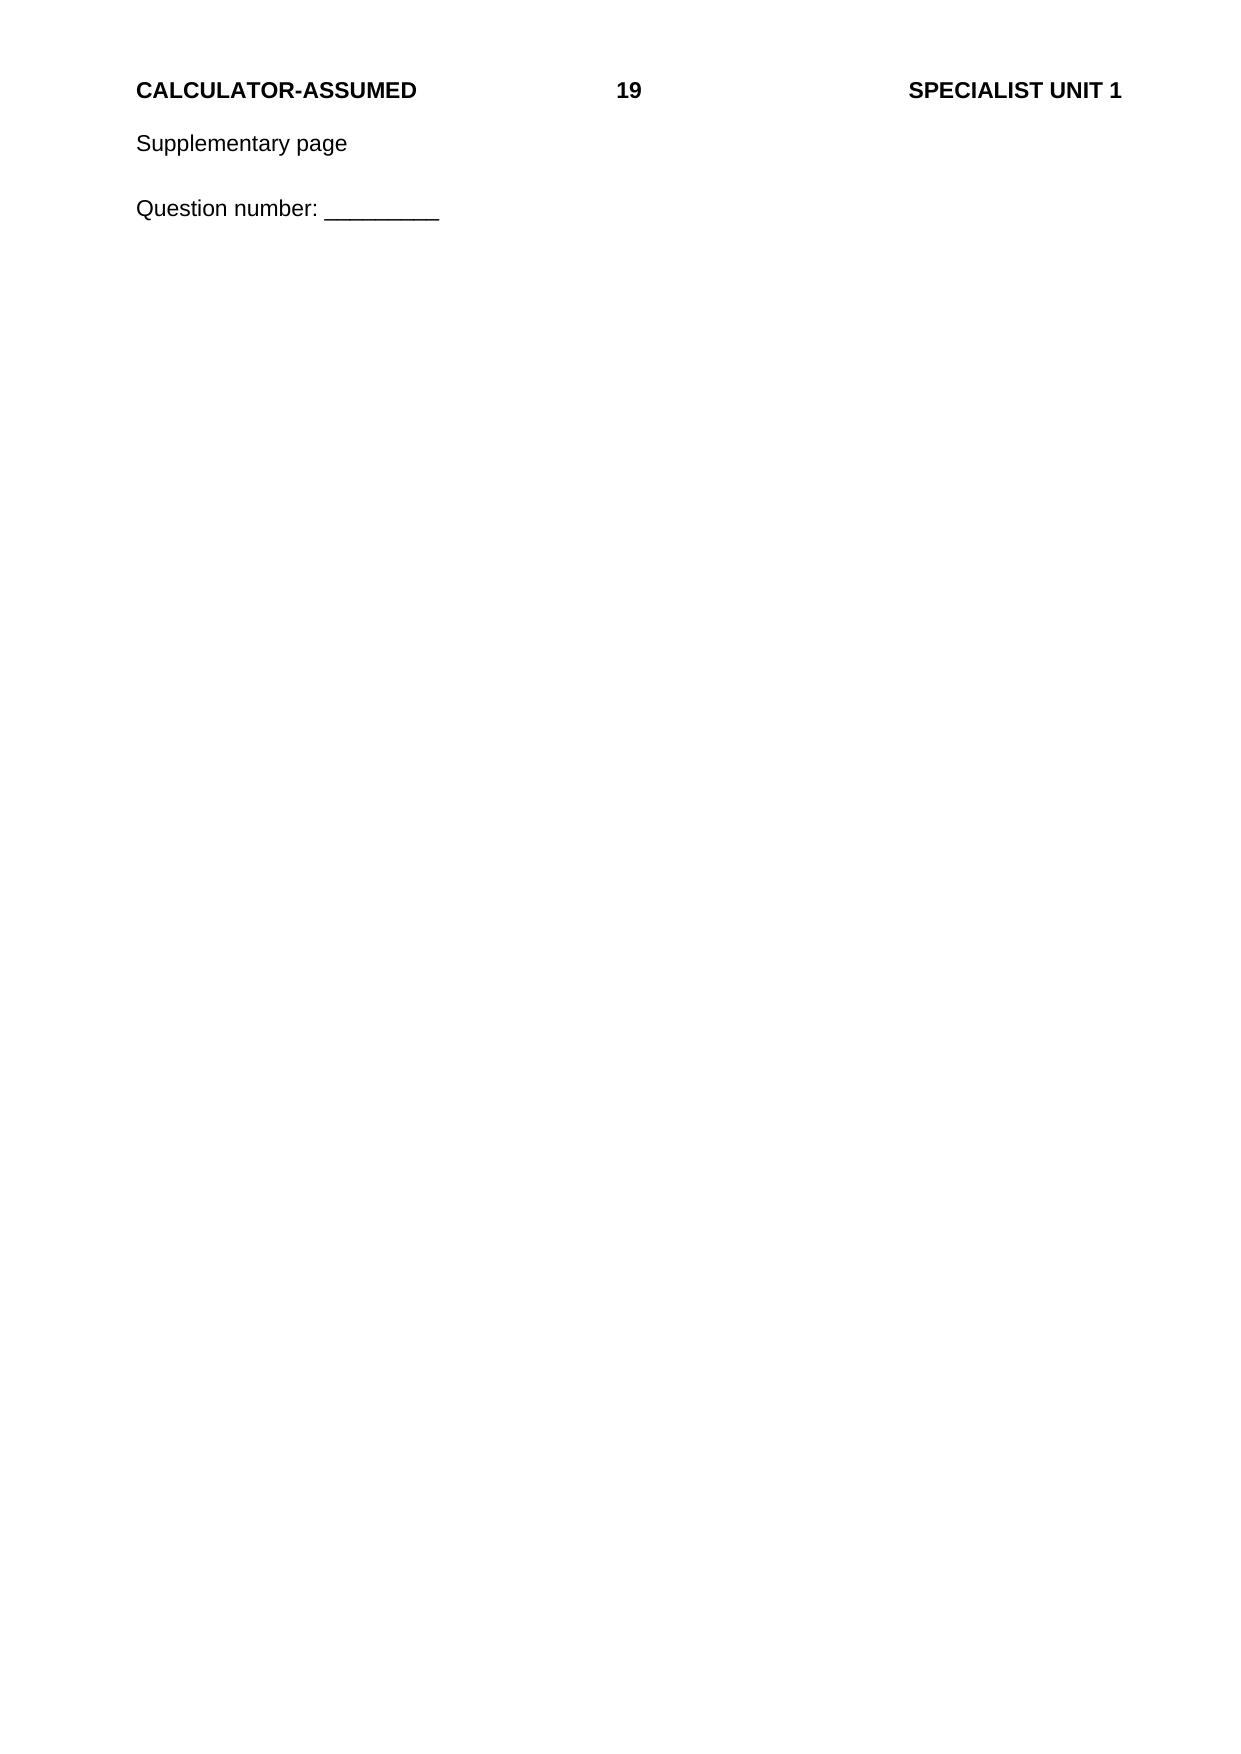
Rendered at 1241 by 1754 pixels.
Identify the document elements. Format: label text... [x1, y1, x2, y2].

text Question number: _________ [136, 195, 1122, 221]
text Supplementary page [136, 130, 1122, 156]
